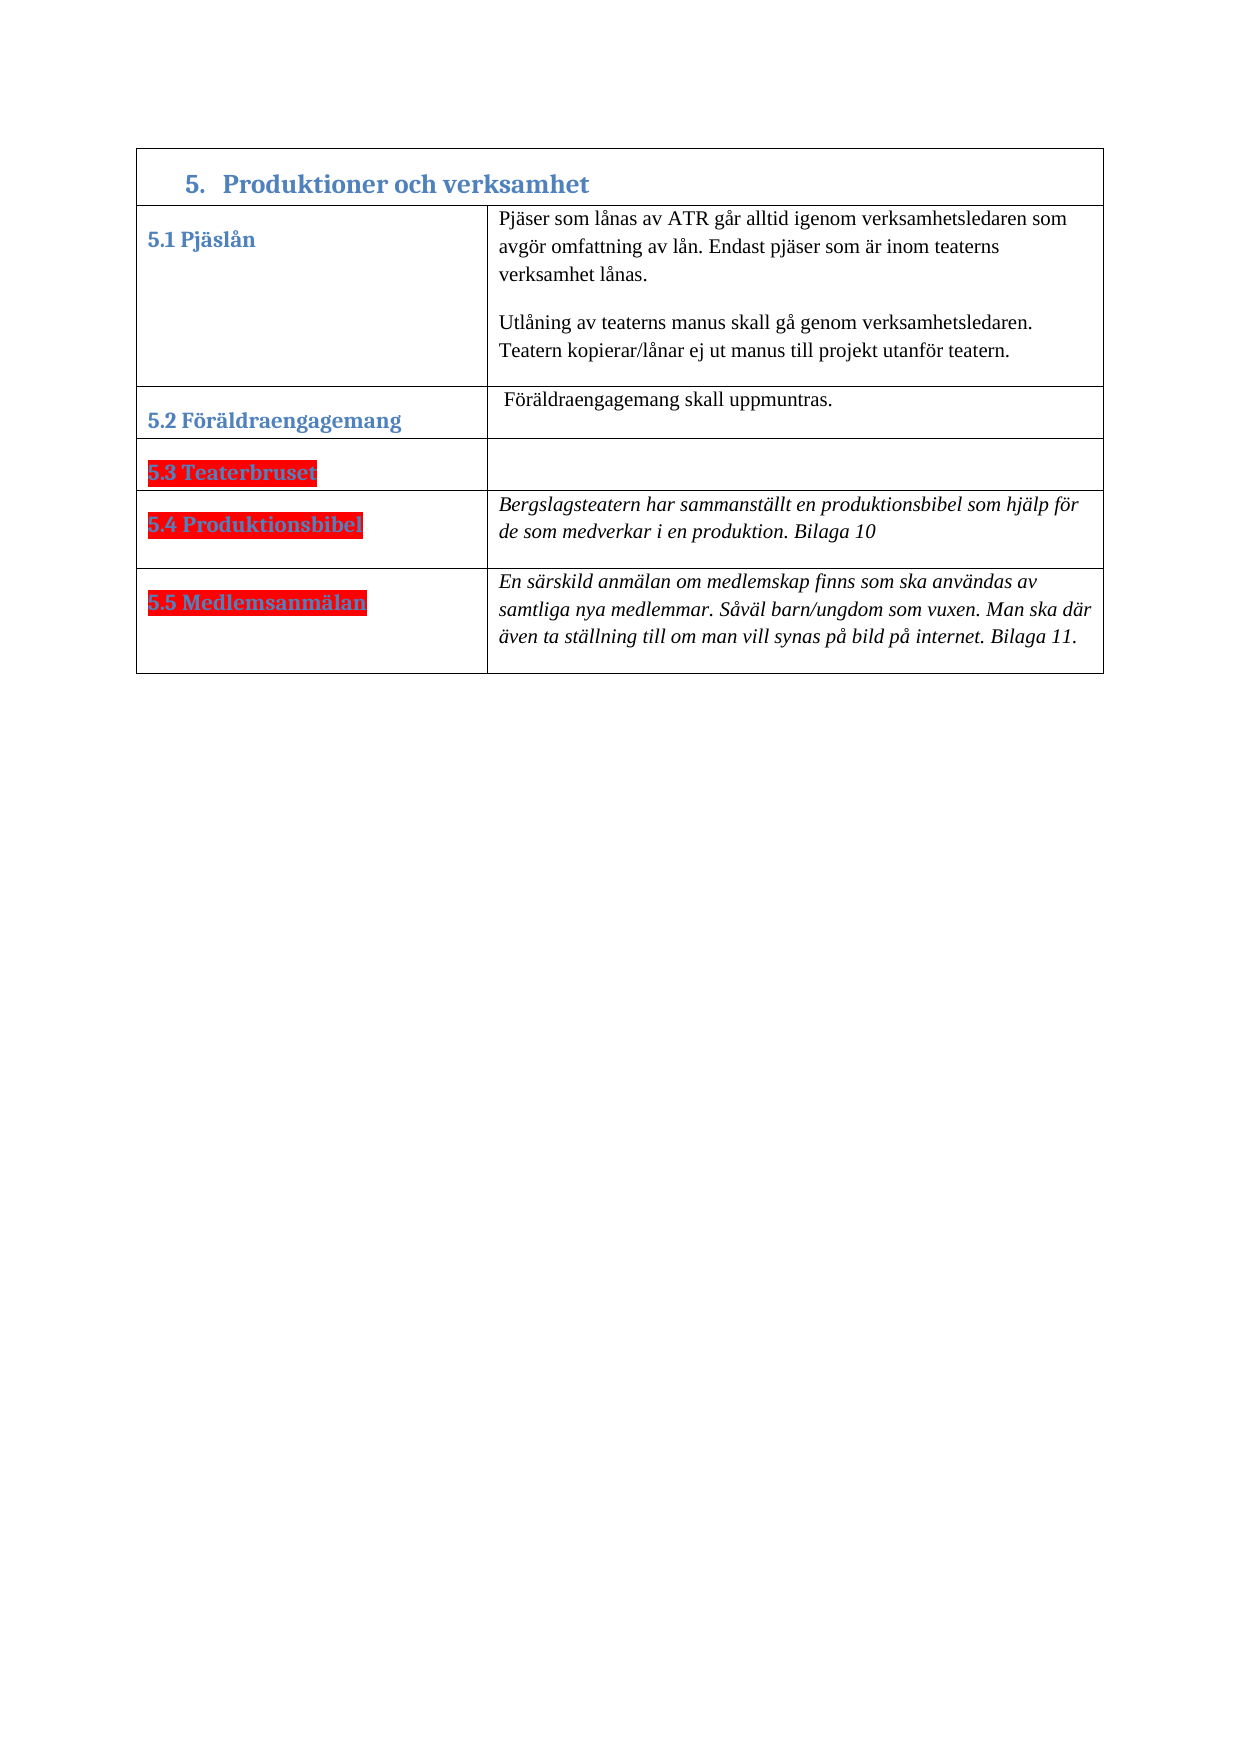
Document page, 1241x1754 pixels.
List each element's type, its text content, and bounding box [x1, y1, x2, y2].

table_cell [488, 439, 1103, 490]
table_cell 5.5 Medlemsanmälan [137, 569, 487, 673]
table_cell 5.3 Teaterbruset [137, 439, 487, 490]
table_header Produktioner och verksamhet [137, 149, 1103, 205]
table_cell 5.1 Pjäslån [137, 206, 487, 386]
table_cell 5.2 Föräldraengagemang [137, 387, 487, 438]
table_cell Pjäser som lånas av ATR går alltid igenom verksamhetsledaren som avgör omfattning av lån. Endast pjäser som är inom teaterns verksamhet lånas. Utlåning av teaterns manus skall gå genom verksamhetsledaren. Teatern kopierar/lånar ej ut manus till projekt utanför teatern. [488, 206, 1103, 386]
table_cell 5.4 Produktionsbibel [137, 491, 487, 568]
table_cell Föräldraengagemang skall uppmuntras. [488, 387, 1103, 438]
table_cell En särskild anmälan om medlemskap finns som ska användas av samtliga nya medlemmar. Såväl barn/ungdom som vuxen. Man ska där även ta ställning till om man vill synas på bild på internet. Bilaga 11. [488, 569, 1103, 673]
table_cell Bergslagsteatern har sammanställt en produktionsbibel som hjälp för de som medverkar i en produktion. Bilaga 10 [488, 491, 1103, 568]
